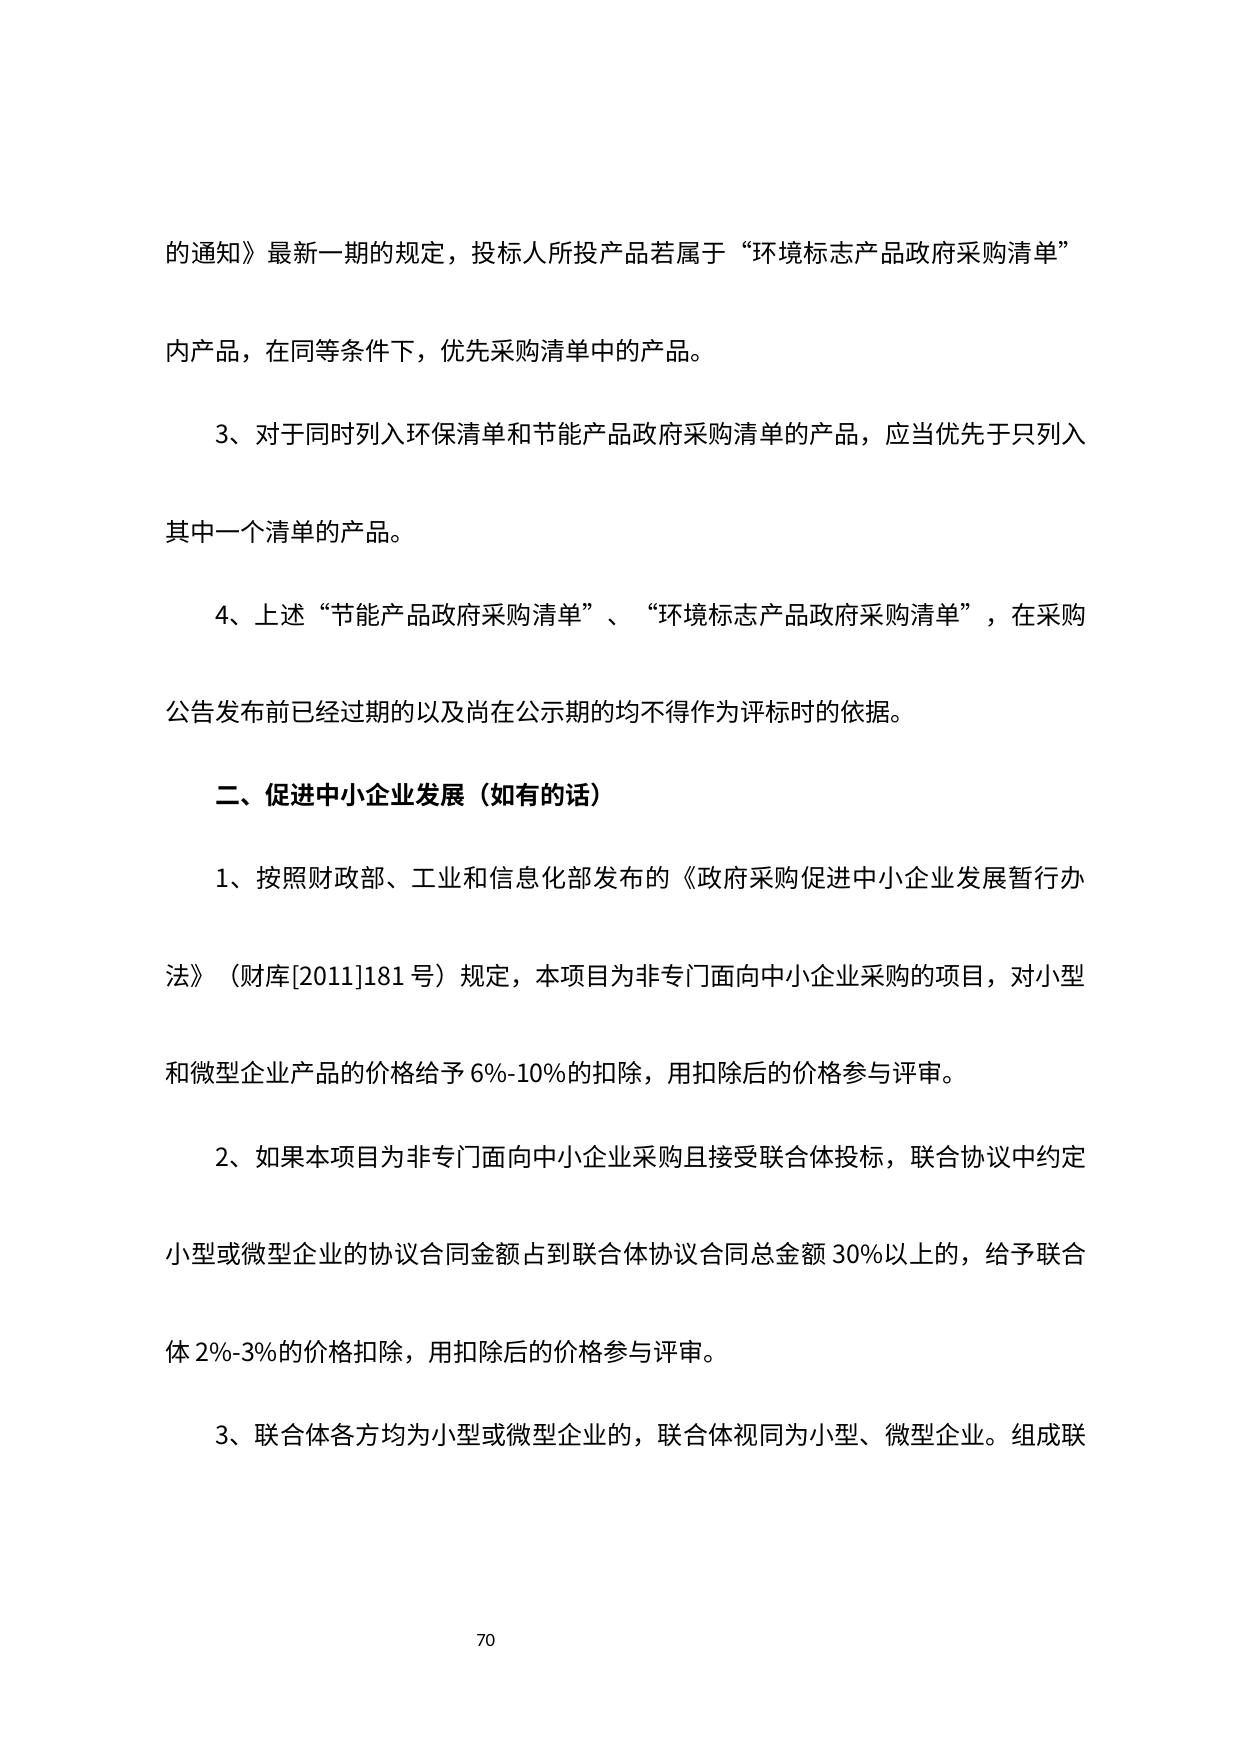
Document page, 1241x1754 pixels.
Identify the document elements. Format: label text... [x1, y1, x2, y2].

text 2、如果本项目为非专门面向中小企业采购且接受联合体投标，联合协议中约定小型或微型企业的协议合同金额占到联合体协议合同总金额30%以上的，给予联合体2%-3%的价格扣除，用扣除后的价格参与评审。 [165, 1123, 1087, 1383]
text 1、按照财政部、工业和信息化部发布的《政府采购促进中小企业发展暂行办法》（财库[2011]181号）规定，本项目为非专门面向中小企业采购的项目，对小型和微型企业产品的价格给予6%-10%的扣除，用扣除后的价格参与评审。 [165, 844, 1087, 1104]
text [165, 219, 1087, 382]
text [165, 1401, 1087, 1466]
text 3、对于同时列入环保清单和节能产品政府采购清单的产品，应当优先于只列入其中一个清单的产品。 [165, 400, 1087, 563]
text 二、促进中小企业发展（如有的话） [165, 761, 1087, 826]
text 4、上述“节能产品政府采购清单”、“环境标志产品政府采购清单”，在采购公告发布前已经过期的以及尚在公示期的均不得作为评标时的依据。 [165, 581, 1087, 743]
